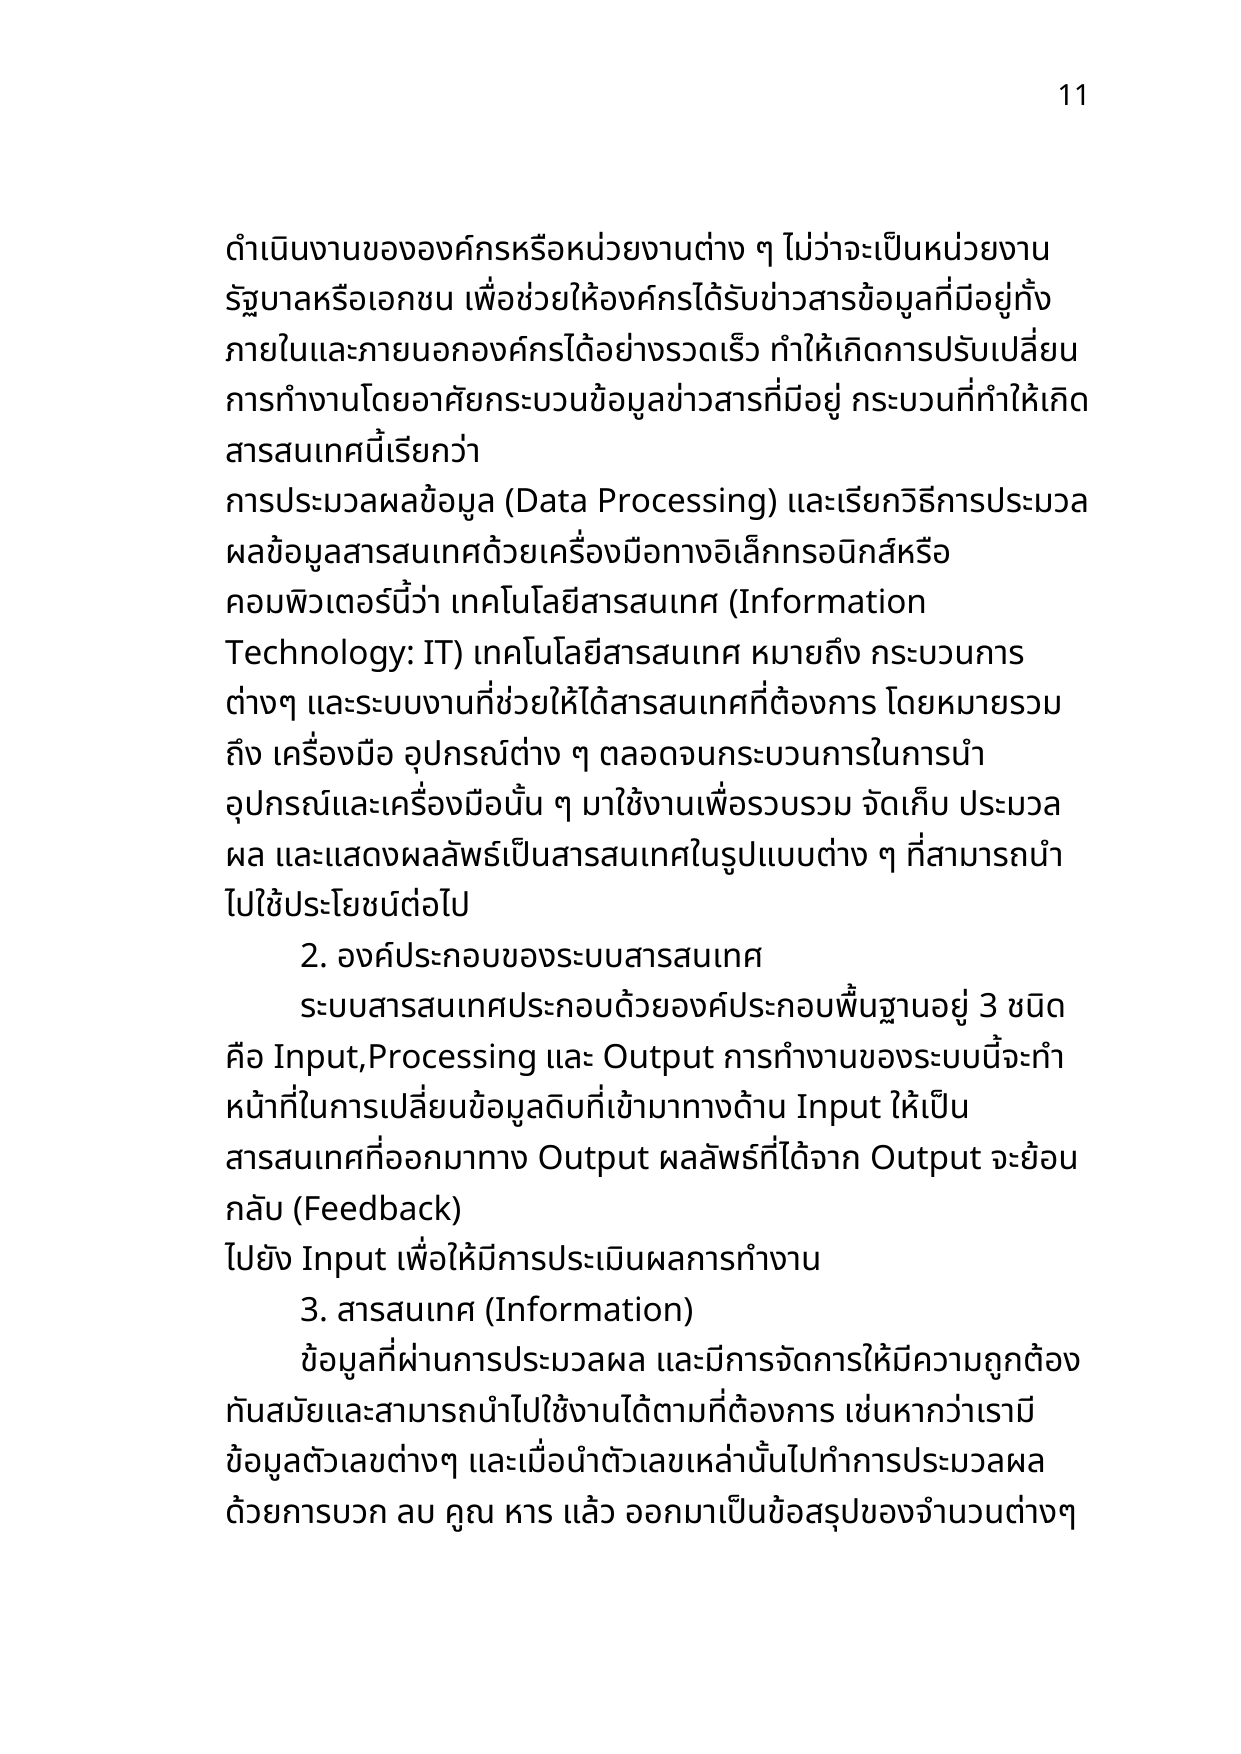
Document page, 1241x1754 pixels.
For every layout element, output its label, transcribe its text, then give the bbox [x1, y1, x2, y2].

text การประมวลผลข้อมูล (Data Processing) และเรียกวิธีการประมวลผลข้อมูลสารสนเทศด้วยเครื่องมือทางอิเล็กทรอนิกส์หรือคอมพิวเตอร์นี้ว่า เทคโนโลยีสารสนเทศ (Information Technology: IT) เทคโนโลยีสารสนเทศ หมายถึง กระบวนการต่างๆ และระบบงานที่ช่วยให้ได้สารสนเทศที่ต้องการ โดยหมายรวมถึง เครื่องมือ อุปกรณ์ต่าง ๆ ตลอดจนกระบวนการในการนำอุปกรณ์และเครื่องมือนั้น ๆ มาใช้งานเพื่อรวบรวม จัดเก็บ ประมวลผล และแสดงผลลัพธ์เป็นสารสนเทศในรูปแบบต่าง ๆ ที่สามารถนำไปใช้ประโยชน์ต่อไป [225, 477, 1090, 931]
text 3. สารสนเทศ (Information) [225, 1286, 1090, 1336]
text ไปยัง Input เพื่อให้มีการประเมินผลการทำงาน [225, 1235, 1090, 1286]
text ระบบสารสนเทศประกอบด้วยองค์ประกอบพื้นฐานอยู่ 3 ชนิดคือ Input,Processingและ Output การทำงานของระบบนี้จะทำหน้าที่ในการเปลี่ยนข้อมูลดิบที่เข้ามาทางด้าน Input ให้เป็นสารสนเทศที่ออกมาทาง Output ผลลัพธ์ที่ได้จาก Output จะย้อนกลับ (Feedback) [225, 982, 1090, 1235]
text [225, 225, 1090, 477]
text 2. องค์ประกอบของระบบสารสนเทศ [225, 931, 1090, 982]
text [225, 1336, 1090, 1538]
